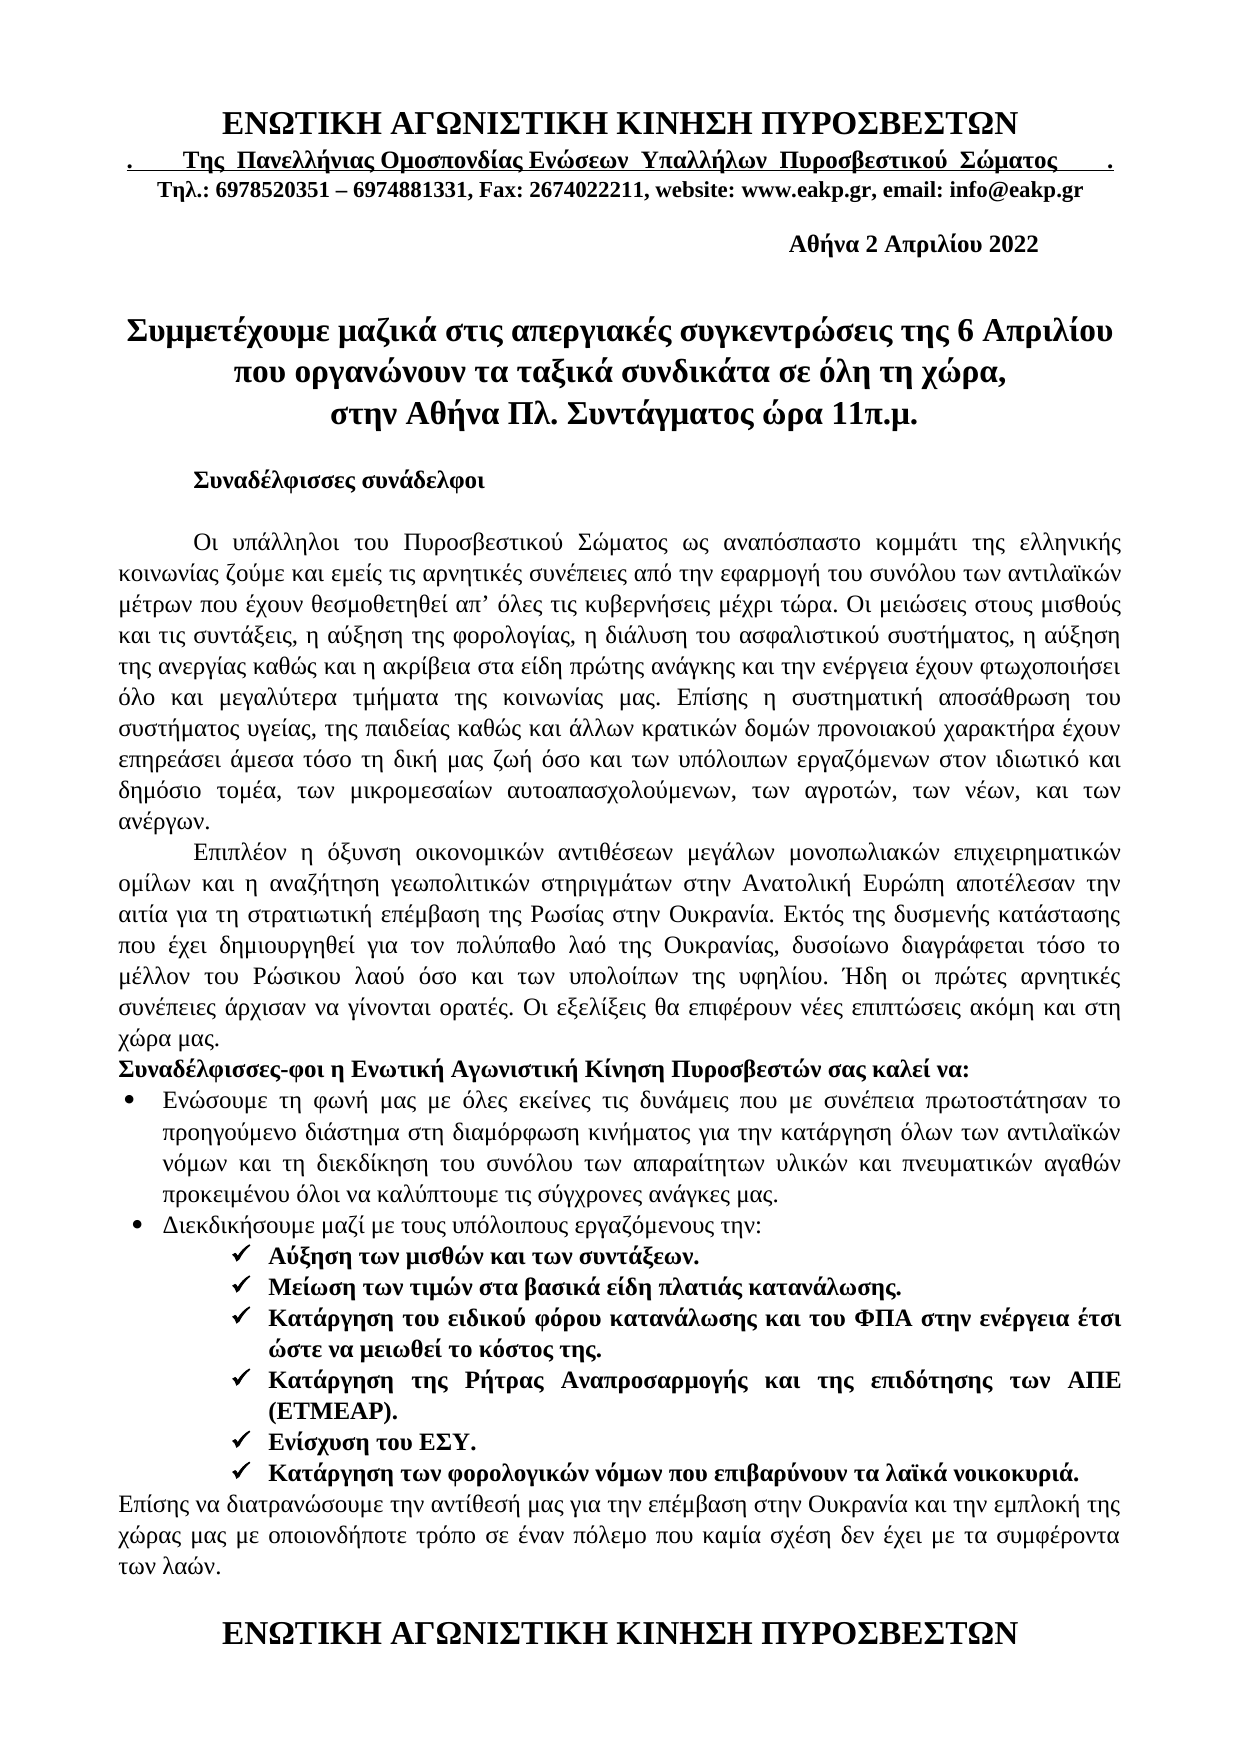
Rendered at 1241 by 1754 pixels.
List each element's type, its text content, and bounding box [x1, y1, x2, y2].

text στην Αθήνα Πλ. Συντάγματος ώρα 11π.μ. [118, 393, 1122, 431]
text Αθήνα 2 Απριλίου 2022 [118, 229, 1122, 258]
text Επίσης να διατρανώσουμε την αντίθεσή μας για την επέμβαση στην Ουκρανία και την εμπλοκή της χώρας μας με οποιονδήποτε τρόπο σε έναν πόλεμο που καμία σχέση δεν έχει με τα συμφέροντα των λαών. [118, 1489, 1122, 1580]
text Συναδέλφισσες-φοι η Ενωτική Αγωνιστική Κίνηση Πυροσβεστών σας καλεί να: [118, 1054, 1122, 1083]
text ΕΝΩΤΙΚΗ ΑΓΩΝΙΣΤΙΚΗ ΚΙΝΗΣΗ ΠΥΡΟΣΒΕΣΤΩΝ [118, 1613, 1122, 1652]
list Διεκδικήσουμε μαζί με τους υπόλοιπους εργαζόμενους την: [133, 1210, 1122, 1238]
list Κατάργηση των φορολογικών νόμων που επιβαρύνουν τα λαϊκά νοικοκυριά. [231, 1458, 1122, 1487]
text . Της Πανελλήνιας Ομοσπονδίας Ενώσεων Υπαλλήλων Πυροσβεστικού Σώματος . [118, 145, 1122, 173]
list Ενίσχυση του ΕΣΥ. [231, 1427, 1122, 1456]
list Αύξηση των μισθών και των συντάξεων. [231, 1241, 1122, 1269]
list Μείωση των τιμών στα βασικά είδη πλατιάς κατανάλωσης. [231, 1272, 1122, 1301]
text Συμμετέχουμε μαζικά στις απεργιακές συγκεντρώσεις της 6 Απριλίου που οργανώνουν τα ταξικά συνδικάτα σε όλη τη χώρα, [118, 310, 1122, 390]
list Κατάργηση του ειδικού φόρου κατανάλωσης και του ΦΠΑ στην ενέργεια έτσι ώστε να μειωθεί το κόστος της. [231, 1303, 1122, 1363]
text Οι υπάλληλοι του Πυροσβεστικού Σώματος ως αναπόσπαστο κομμάτι της ελληνικής κοινωνίας ζούμε και εμείς τις αρνητικές συνέπειες από την εφαρμογή του συνόλου των αντιλαϊκών μέτρων που έχουν θεσμοθετηθεί απ’ όλες τις κυβερνήσεις μέχρι τώρα. Οι μειώσεις στους μισθούς και τις συντάξεις, η αύξηση της φορολογίας, η διάλυση του ασφαλιστικού συστήματος, η αύξηση της ανεργίας καθώς και η ακρίβεια στα είδη πρώτης ανάγκης και την ενέργεια έχουν φτωχοποιήσει όλο και μεγαλύτερα τμήματα της κοινωνίας μας. Επίσης η συστηματική αποσάθρωση του συστήματος υγείας, της παιδείας καθώς και άλλων κρατικών δομών προνοιακού χαρακτήρα έχουν επηρεάσει άμεσα τόσο τη δική μας ζωή όσο και των υπόλοιπων εργαζόμενων στον ιδιωτικό και δημόσιο τομέα, των μικρομεσαίων αυτοαπασχολούμενων, των αγροτών, των νέων, και των ανέργων. [118, 527, 1122, 835]
text Συναδέλφισσες συνάδελφοι [118, 465, 1122, 493]
text ΕΝΩΤΙΚΗ ΑΓΩΝΙΣΤΙΚΗ ΚΙΝΗΣΗ ΠΥΡΟΣΒΕΣΤΩΝ [118, 103, 1122, 142]
list Κατάργηση της Ρήτρας Αναπροσαρμογής και της επιδότησης των ΑΠΕ (ΕΤΜΕΑΡ). [231, 1365, 1122, 1425]
text Επιπλέον η όξυνση οικονομικών αντιθέσεων μεγάλων μονοπωλιακών επιχειρηματικών ομίλων και η αναζήτηση γεωπολιτικών στηριγμάτων στην Ανατολική Ευρώπη αποτέλεσαν την αιτία για τη στρατιωτική επέμβαση της Ρωσίας στην Ουκρανία. Εκτός της δυσμενής κατάστασης που έχει δημιουργηθεί για τον πολύπαθο λαό της Ουκρανίας, δυσοίωνο διαγράφεται τόσο το μέλλον του Ρώσικου λαού όσο και των υπολοίπων της υφηλίου. Ήδη οι πρώτες αρνητικές συνέπειες άρχισαν να γίνονται ορατές. Οι εξελίξεις θα επιφέρουν νέες επιπτώσεις ακόμη και στη χώρα μας. [118, 837, 1122, 1052]
text Τηλ.: 6978520351 – 6974881331, Fax: 2674022211, website: www.eakp.gr, email: info@eakp.gr [118, 176, 1122, 202]
list Ενώσουμε τη φωνή μας με όλες εκείνες τις δυνάμεις που με συνέπεια πρωτοστάτησαν το προηγούμενο διάστημα στη διαμόρφωση κινήματος για την κατάργηση όλων των αντιλαϊκών νόμων και τη διεκδίκηση του συνόλου των απαραίτητων υλικών και πνευματικών αγαθών προκειμένου όλοι να καλύπτουμε τις σύγχρονες ανάγκες μας. [125, 1086, 1122, 1207]
